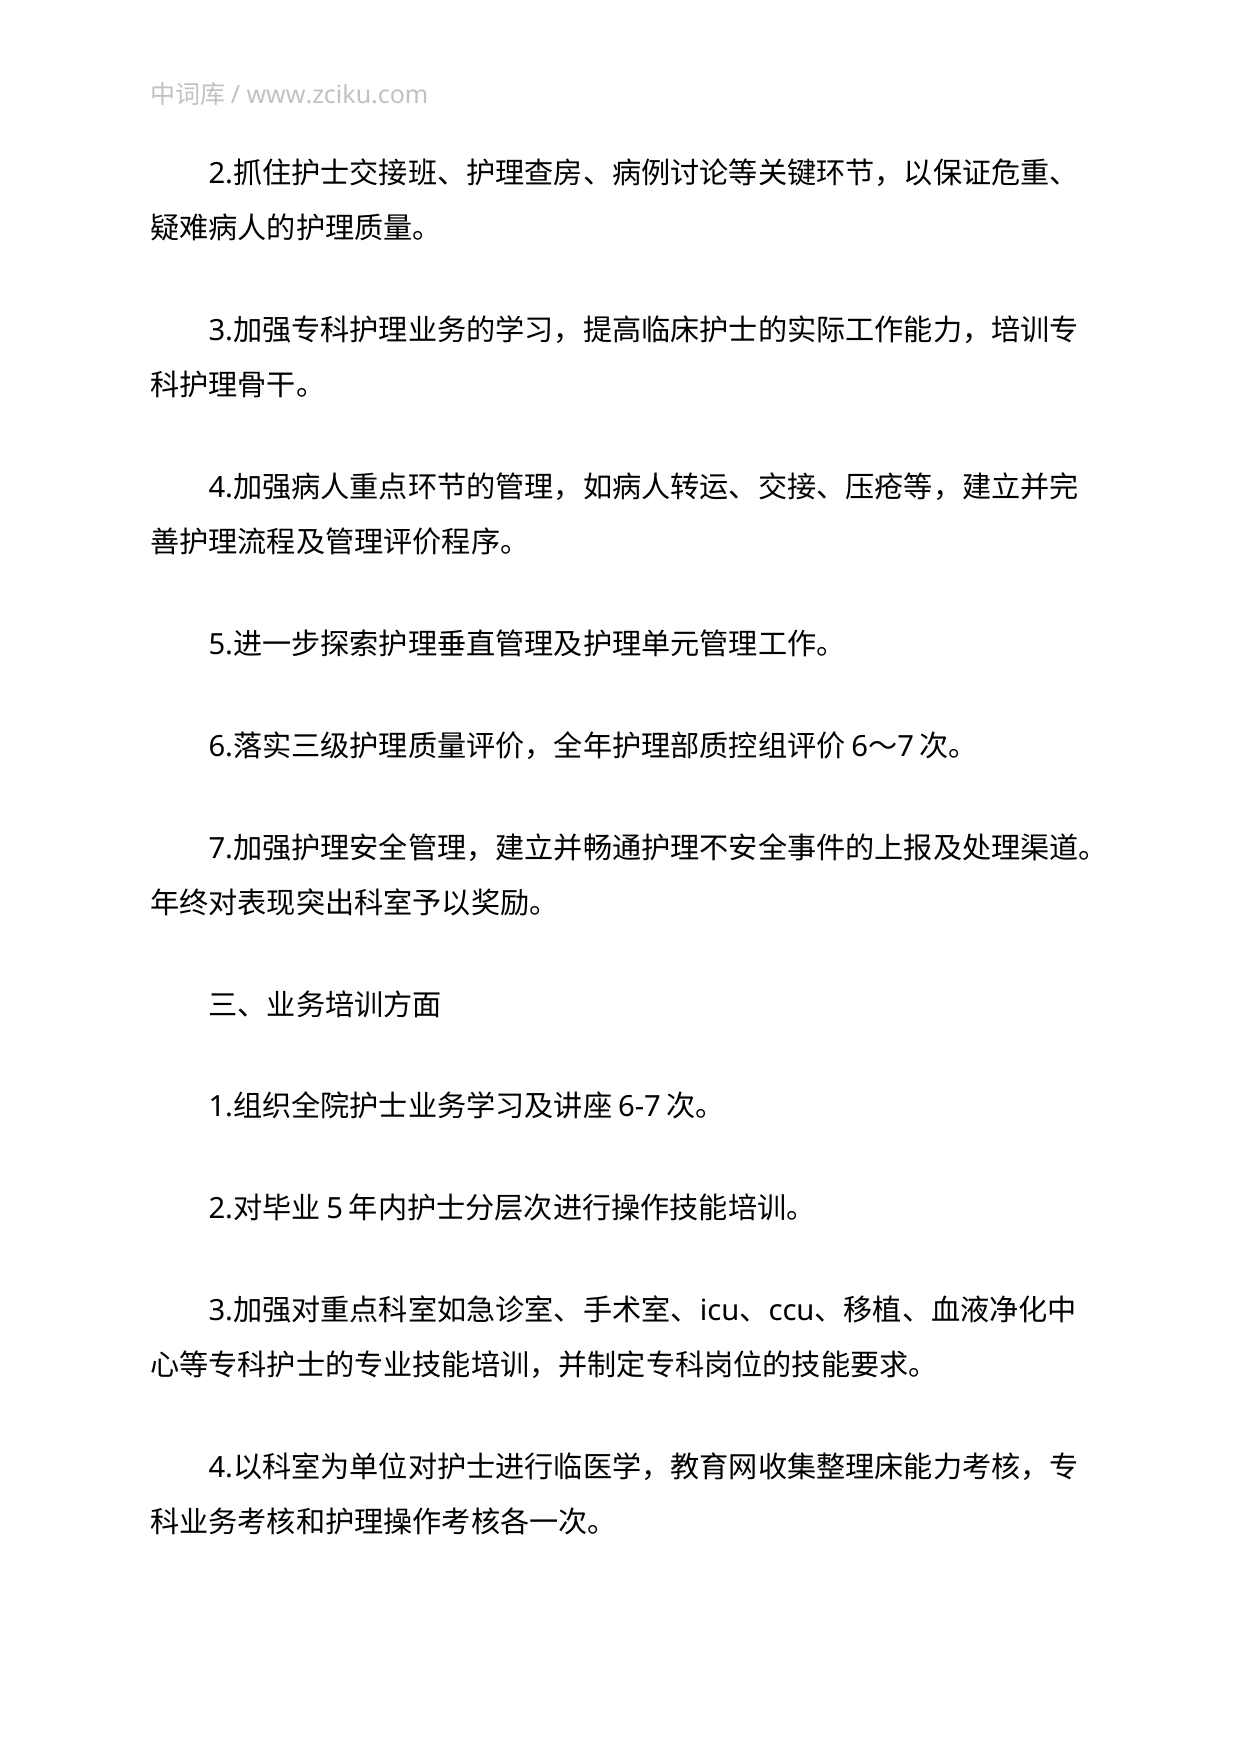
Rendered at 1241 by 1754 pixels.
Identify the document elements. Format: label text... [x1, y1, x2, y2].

text 2.抓住护士交接班、护理查房、病例讨论等关键环节，以保证危重、疑难病人的护理质量。 [150, 150, 1090, 247]
text 3.加强对重点科室如急诊室、手术室、icu、ccu、移植、血液净化中心等专科护士的专业技能培训，并制定专科岗位的技能要求。 [150, 1287, 1090, 1384]
text 3.加强专科护理业务的学习，提高临床护士的实际工作能力，培训专科护理骨干。 [150, 307, 1090, 404]
text 2.对毕业5年内护士分层次进行操作技能培训。 [150, 1185, 1090, 1227]
text 5.进一步探索护理垂直管理及护理单元管理工作。 [150, 620, 1090, 663]
text 4.加强病人重点环节的管理，如病人转运、交接、压疮等，建立并完善护理流程及管理评价程序。 [150, 463, 1090, 561]
text 6.落实三级护理质量评价，全年护理部质控组评价6～7次。 [150, 722, 1090, 765]
text 7.加强护理安全管理，建立并畅通护理不安全事件的上报及处理渠道。年终对表现突出科室予以奖励。 [150, 824, 1090, 922]
text 1.组织全院护士业务学习及讲座6-7次。 [150, 1083, 1090, 1125]
text 三、业务培训方面 [150, 981, 1090, 1023]
text 4.以科室为单位对护士进行临医学，教育网收集整理床能力考核，专科业务考核和护理操作考核各一次。 [150, 1443, 1090, 1541]
